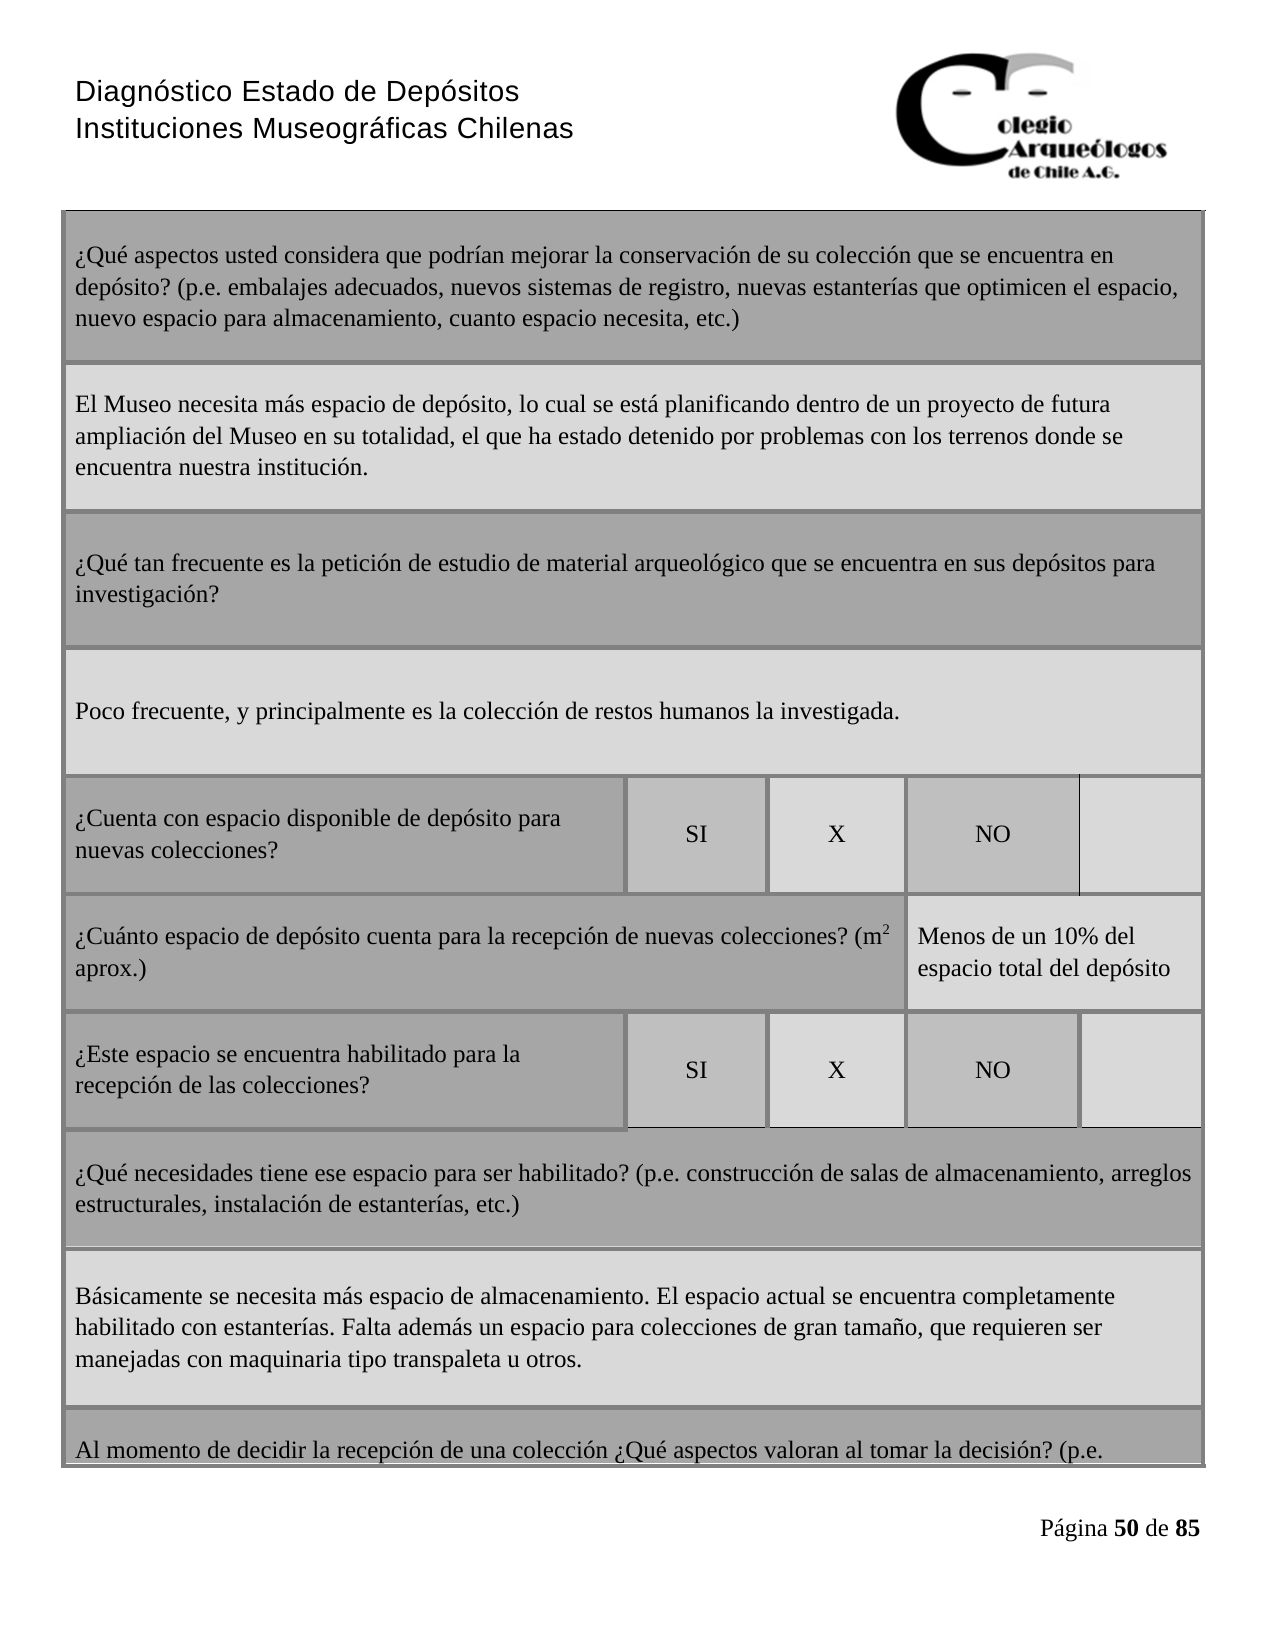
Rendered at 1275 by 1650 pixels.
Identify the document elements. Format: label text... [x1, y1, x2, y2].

table_cell Básicamente se necesita más espacio de almacenamiento. El espacio actual se encuentra completamente habilitado con estanterías. Falta además un espacio para colecciones de gran tamaño, que requieren ser manejadas con maquinaria tipo transpaleta u otros. [66, 1251, 1201, 1405]
table_cell SI [628, 1014, 765, 1127]
table_cell NO [908, 778, 1079, 892]
table_cell ¿Cuánto espacio de depósito cuenta para la recepción de nuevas colecciones? (m2 aprox.) [66, 896, 904, 1009]
table_cell X [770, 778, 904, 892]
table_cell [1082, 1014, 1201, 1127]
picture [878, 40, 1186, 207]
table_cell El Museo necesita más espacio de depósito, lo cual se está planificando dentro de un proyecto de futura ampliación del Museo en su totalidad, el que ha estado detenido por problemas con los terrenos donde se encuentra nuestra institución. [66, 365, 1201, 509]
table_cell ¿Este espacio se encuentra habilitado para la recepción de las colecciones? [66, 1014, 623, 1127]
table_cell ¿Qué tan frecuente es la petición de estudio de material arqueológico que se encuentra en sus depósitos para investigación? [66, 514, 1201, 645]
table_cell Menos de un 10% del espacio total del depósito [908, 896, 1201, 1009]
table_cell X [770, 1014, 904, 1127]
table_cell ¿Qué aspectos usted considera que podrían mejorar la conservación de su colección que se encuentra en depósito? (p.e. embalajes adecuados, nuevos sistemas de registro, nuevas estanterías que optimicen el espacio, nuevo espacio para almacenamiento, cuanto espacio necesita, etc.) [66, 211, 1201, 360]
table_cell SI [628, 778, 765, 892]
table_cell [1080, 778, 1201, 892]
table_cell ¿Cuenta con espacio disponible de depósito para nuevas colecciones? [66, 778, 623, 892]
table_cell Poco frecuente, y principalmente es la colección de restos humanos la investigada. [66, 650, 1201, 774]
table_cell ¿Qué necesidades tiene ese espacio para ser habilitado? (p.e. construcción de salas de almacenamiento, arreglos estructurales, instalación de estanterías, etc.) [66, 1128, 1201, 1246]
table_cell NO [908, 1014, 1077, 1127]
